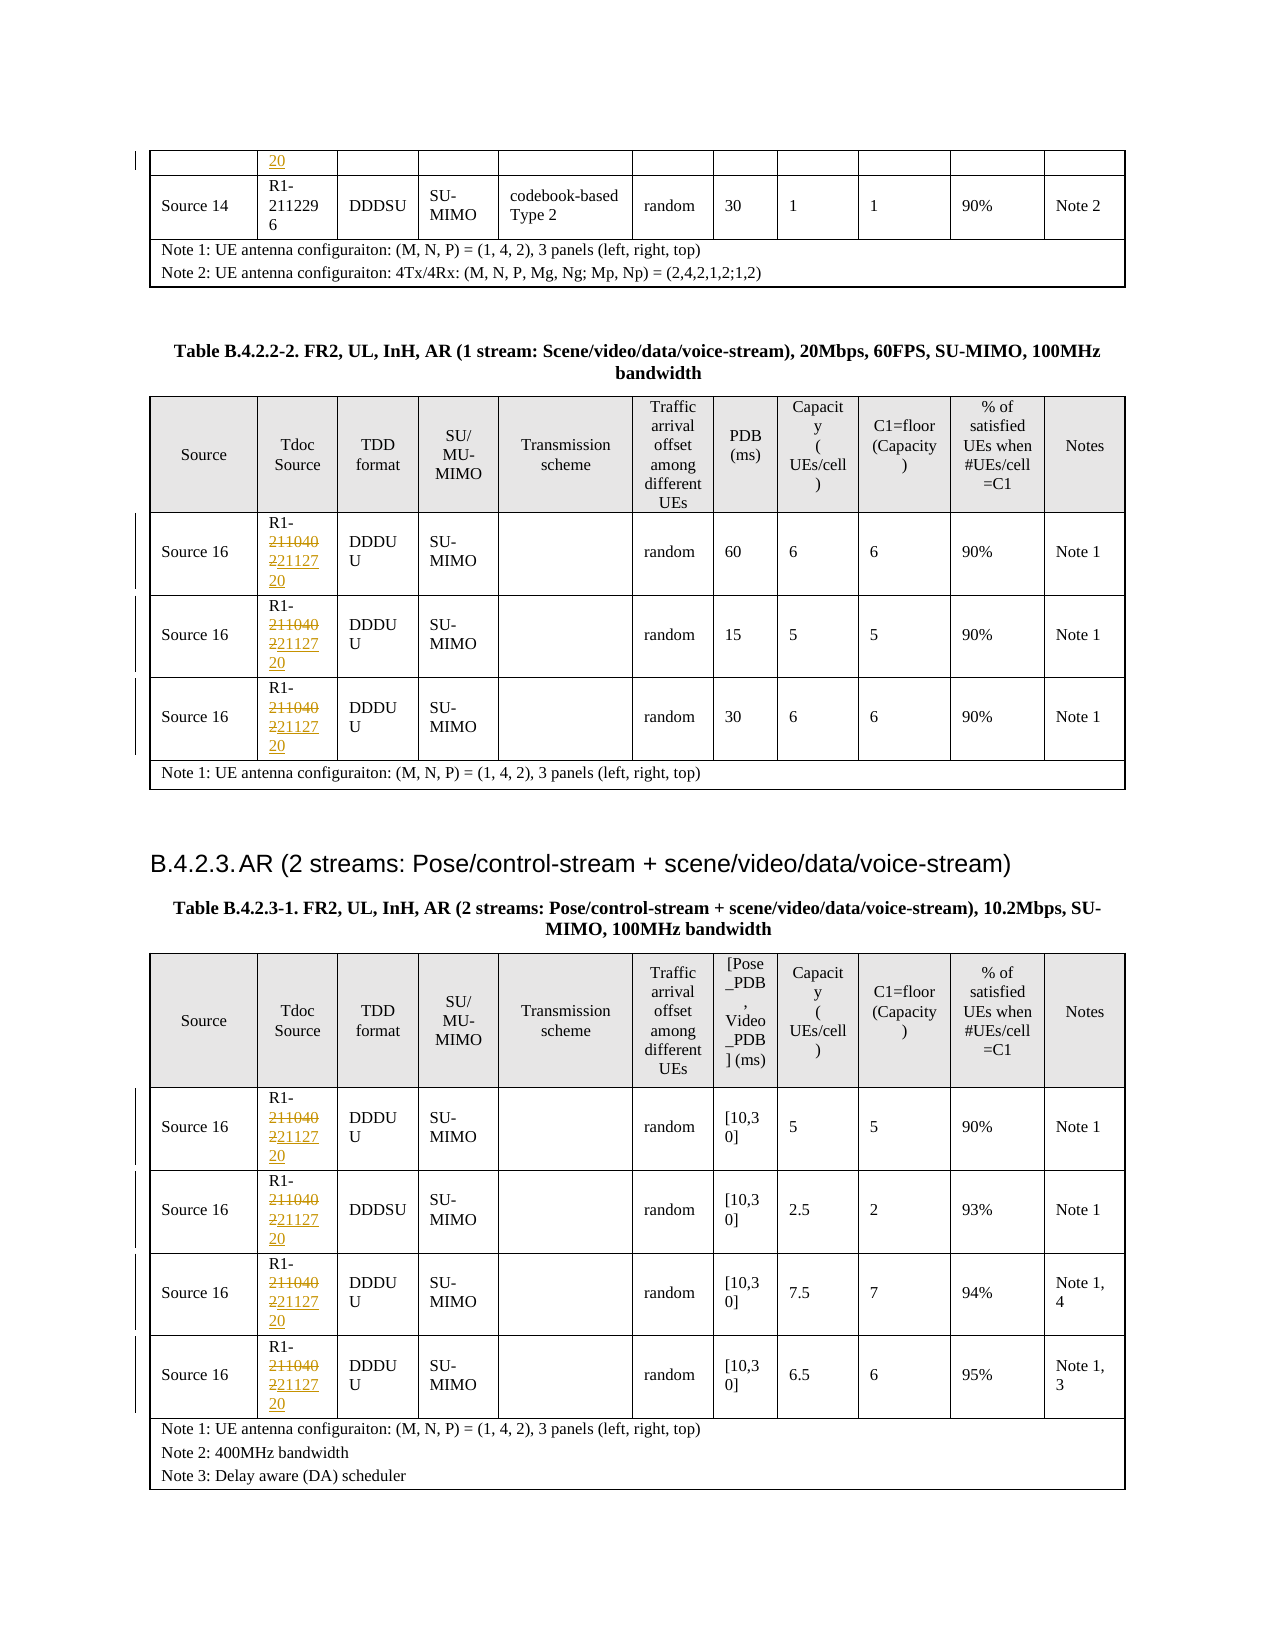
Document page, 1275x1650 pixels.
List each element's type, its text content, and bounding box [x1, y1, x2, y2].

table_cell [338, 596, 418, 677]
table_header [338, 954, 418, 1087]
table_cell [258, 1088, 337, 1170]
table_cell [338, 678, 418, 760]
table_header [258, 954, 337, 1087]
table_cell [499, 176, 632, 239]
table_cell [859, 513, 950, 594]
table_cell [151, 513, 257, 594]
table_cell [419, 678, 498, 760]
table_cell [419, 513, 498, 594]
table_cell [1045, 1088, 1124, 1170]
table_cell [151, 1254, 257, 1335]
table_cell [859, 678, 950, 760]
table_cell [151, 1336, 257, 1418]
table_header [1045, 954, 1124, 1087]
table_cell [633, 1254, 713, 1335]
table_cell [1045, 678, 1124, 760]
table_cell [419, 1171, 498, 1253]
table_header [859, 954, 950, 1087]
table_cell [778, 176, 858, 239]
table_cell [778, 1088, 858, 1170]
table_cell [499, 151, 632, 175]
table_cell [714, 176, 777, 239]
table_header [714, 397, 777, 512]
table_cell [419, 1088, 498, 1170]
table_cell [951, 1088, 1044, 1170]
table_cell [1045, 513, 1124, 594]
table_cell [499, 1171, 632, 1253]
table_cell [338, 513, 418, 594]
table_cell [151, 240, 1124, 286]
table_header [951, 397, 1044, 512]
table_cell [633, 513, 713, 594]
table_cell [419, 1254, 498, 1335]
text Table B.4.2.3-1. FR2, UL, InH, AR (2 streams: Pose/control-stream + scene/video/data/voice-stream), 10.2Mbps, SU-MIMO, 100MHz bandwidth [150, 897, 1125, 940]
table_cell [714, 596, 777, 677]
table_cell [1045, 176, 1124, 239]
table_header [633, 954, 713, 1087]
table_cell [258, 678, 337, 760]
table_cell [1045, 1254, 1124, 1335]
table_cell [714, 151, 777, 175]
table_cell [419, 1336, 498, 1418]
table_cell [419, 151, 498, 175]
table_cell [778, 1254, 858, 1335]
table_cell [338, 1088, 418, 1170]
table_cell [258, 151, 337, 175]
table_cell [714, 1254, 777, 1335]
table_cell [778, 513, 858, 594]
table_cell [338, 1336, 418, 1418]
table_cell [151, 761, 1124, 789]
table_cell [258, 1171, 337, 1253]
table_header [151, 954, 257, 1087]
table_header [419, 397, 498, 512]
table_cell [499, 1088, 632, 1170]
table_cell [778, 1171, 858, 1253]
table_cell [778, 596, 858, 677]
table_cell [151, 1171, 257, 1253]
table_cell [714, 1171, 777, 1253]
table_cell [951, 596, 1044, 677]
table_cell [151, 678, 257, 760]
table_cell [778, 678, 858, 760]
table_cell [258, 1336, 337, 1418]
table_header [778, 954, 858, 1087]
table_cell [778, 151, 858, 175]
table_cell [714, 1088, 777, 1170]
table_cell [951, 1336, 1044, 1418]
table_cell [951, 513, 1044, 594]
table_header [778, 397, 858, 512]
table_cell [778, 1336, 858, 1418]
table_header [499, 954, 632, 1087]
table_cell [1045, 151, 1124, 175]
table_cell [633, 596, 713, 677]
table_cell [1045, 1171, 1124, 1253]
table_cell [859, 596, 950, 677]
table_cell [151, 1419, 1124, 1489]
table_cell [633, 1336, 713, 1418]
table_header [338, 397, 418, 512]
list AR (2 streams: Pose/control-stream + scene/video/data/voice-stream) [150, 849, 1125, 878]
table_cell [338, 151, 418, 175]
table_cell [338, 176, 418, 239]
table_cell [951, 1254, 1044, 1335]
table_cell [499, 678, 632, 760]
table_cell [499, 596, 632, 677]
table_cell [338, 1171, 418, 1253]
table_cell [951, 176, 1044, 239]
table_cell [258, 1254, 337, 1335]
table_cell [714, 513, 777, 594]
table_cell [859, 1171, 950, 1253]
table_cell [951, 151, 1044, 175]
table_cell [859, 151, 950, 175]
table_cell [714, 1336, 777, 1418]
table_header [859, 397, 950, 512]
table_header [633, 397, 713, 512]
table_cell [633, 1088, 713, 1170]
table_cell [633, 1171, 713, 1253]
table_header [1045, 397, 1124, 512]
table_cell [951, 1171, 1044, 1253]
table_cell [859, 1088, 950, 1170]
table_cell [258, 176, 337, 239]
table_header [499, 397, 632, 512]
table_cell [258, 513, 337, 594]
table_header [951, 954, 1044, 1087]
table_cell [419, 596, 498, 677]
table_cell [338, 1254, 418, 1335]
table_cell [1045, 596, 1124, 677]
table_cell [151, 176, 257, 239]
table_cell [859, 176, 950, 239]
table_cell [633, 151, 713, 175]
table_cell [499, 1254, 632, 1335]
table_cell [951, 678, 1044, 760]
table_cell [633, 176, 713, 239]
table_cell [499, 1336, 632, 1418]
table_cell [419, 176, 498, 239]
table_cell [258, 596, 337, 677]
text Table B.4.2.2-2. FR2, UL, InH, AR (1 stream: Scene/video/data/voice-stream), 20Mbps, 60FPS, SU-MIMO, 100MHz bandwidth [150, 340, 1125, 383]
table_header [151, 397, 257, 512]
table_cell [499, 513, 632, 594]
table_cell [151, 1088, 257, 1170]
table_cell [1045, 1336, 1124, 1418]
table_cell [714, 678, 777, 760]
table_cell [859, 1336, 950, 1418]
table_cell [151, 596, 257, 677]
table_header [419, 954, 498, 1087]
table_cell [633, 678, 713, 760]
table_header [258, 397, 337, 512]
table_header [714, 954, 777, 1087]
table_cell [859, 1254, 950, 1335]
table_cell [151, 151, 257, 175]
